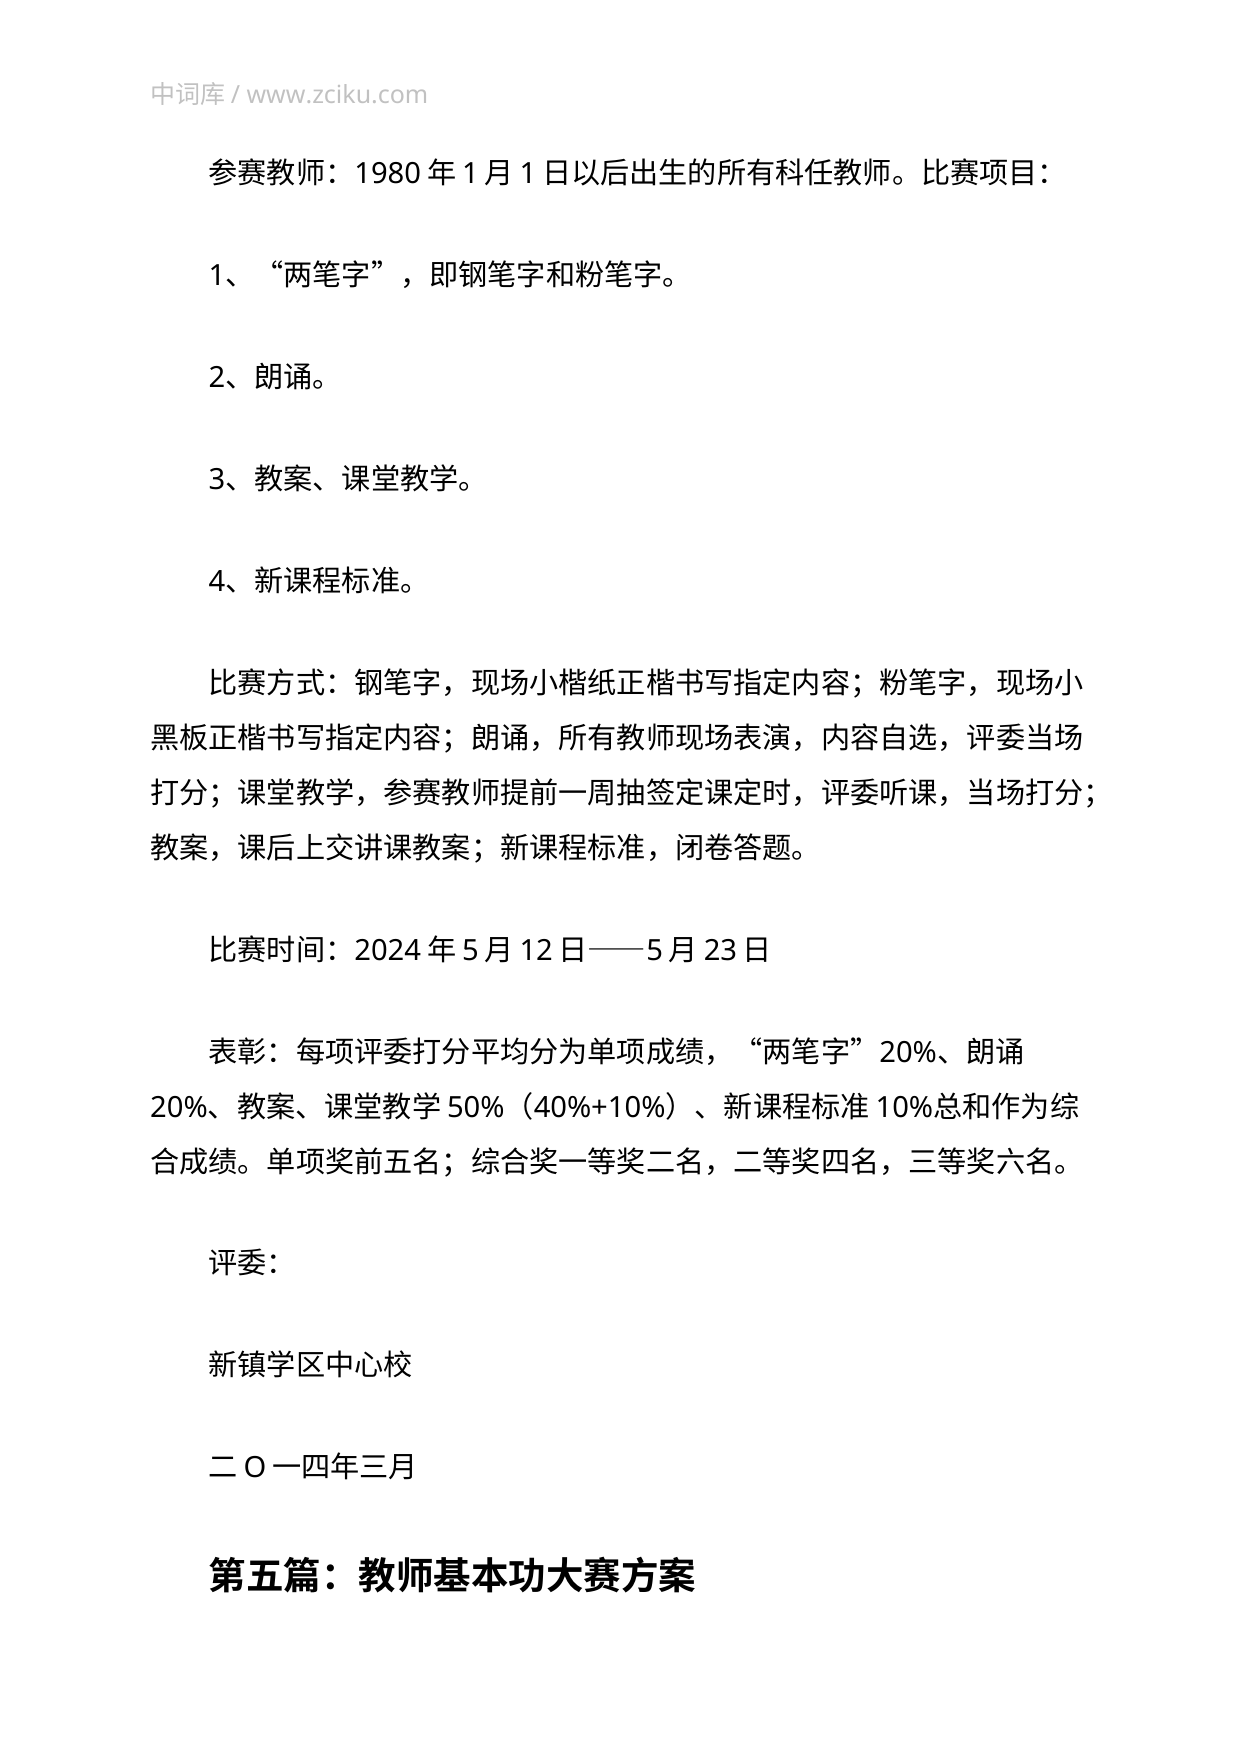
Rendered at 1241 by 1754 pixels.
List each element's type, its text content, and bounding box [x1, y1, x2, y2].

text 1、“两笔字”，即钢笔字和粉笔字。 [150, 252, 1090, 294]
text 参赛教师：1980年1月1日以后出生的所有科任教师。比赛项目： [150, 150, 1090, 192]
text 比赛时间：2024年5月12日——5月23日 [150, 926, 1090, 969]
text 比赛方式：钢笔字，现场小楷纸正楷书写指定内容；粉笔字，现场小黑板正楷书写指定内容；朗诵，所有教师现场表演，内容自选，评委当场打分；课堂教学，参赛教师提前一周抽签定课定时，评委听课，当场打分；教案，课后上交讲课教案；新课程标准，闭卷答题。 [150, 660, 1090, 867]
text 评委： [150, 1240, 1090, 1282]
text 4、新课程标准。 [150, 558, 1090, 600]
text 表彰：每项评委打分平均分为单项成绩，“两笔字”20%、朗诵20%、教案、课堂教学50%（40%+10%）、新课程标准10%总和作为综合成绩。单项奖前五名；综合奖一等奖二名，二等奖四名，三等奖六名。 [150, 1028, 1090, 1181]
text 3、教案、课堂教学。 [150, 456, 1090, 498]
text 二O一四年三月 [150, 1444, 1090, 1486]
text 2、朗诵。 [150, 354, 1090, 396]
text 第五篇：教师基本功大赛方案 [150, 1546, 1090, 1600]
text 新镇学区中心校 [150, 1342, 1090, 1384]
